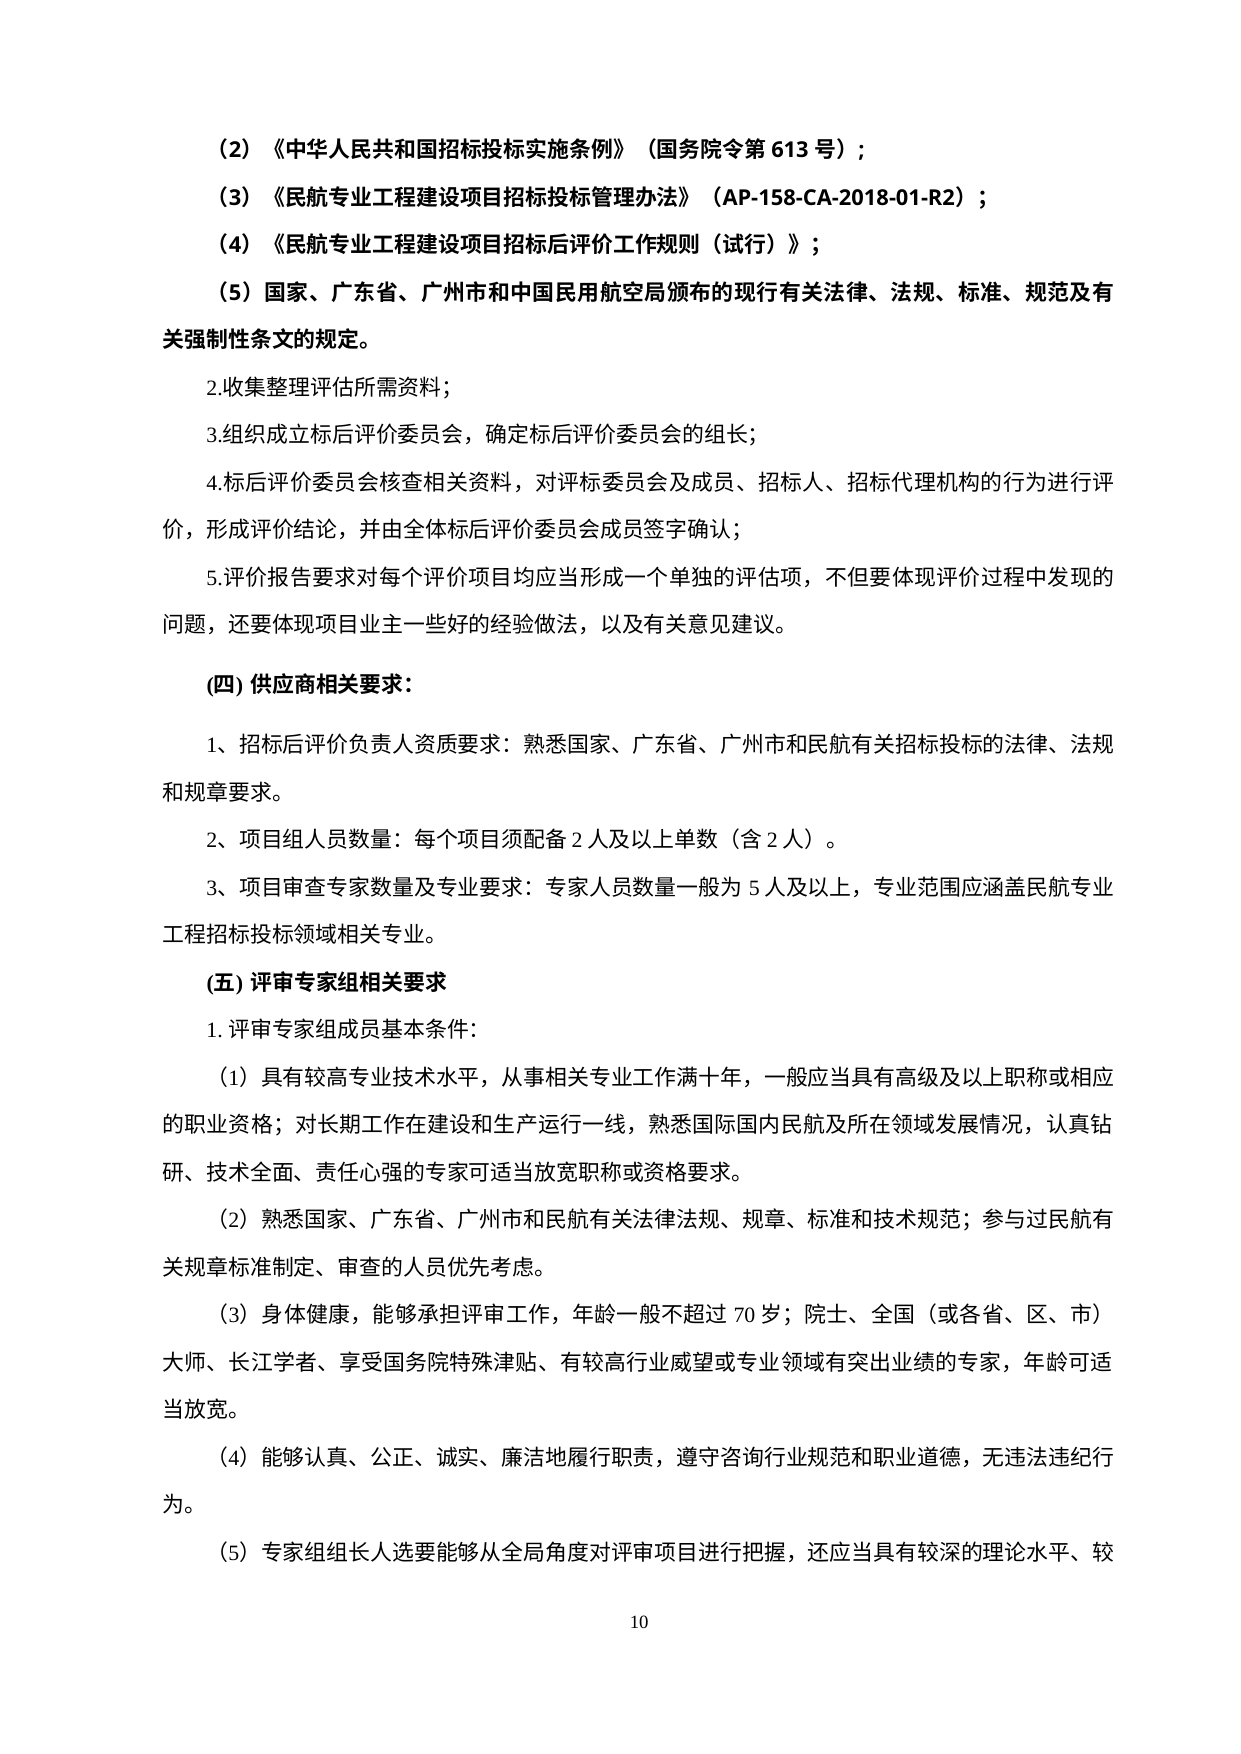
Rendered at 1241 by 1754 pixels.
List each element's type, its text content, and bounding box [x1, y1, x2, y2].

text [162, 1535, 1116, 1567]
text （5）国家、广东省、广州市和中国民用航空局颁布的现行有关法律、法规、标准、规范及有关强制性条文的规定。 [162, 275, 1116, 354]
text （3）《民航专业工程建设项目招标投标管理办法》（AP-158-CA-2018-01-R2）； [207, 179, 1116, 211]
text （4）《民航专业工程建设项目招标后评价工作规则（试行）》； [207, 227, 1116, 259]
list 评审专家组相关要求 [206, 965, 1116, 997]
text 2.收集整理评估所需资料； [162, 370, 1116, 402]
text （2）《中华人民共和国招标投标实施条例》（国务院令第 613 号）; [207, 132, 1116, 164]
text （1）具有较高专业技术水平，从事相关专业工作满十年，一般应当具有高级及以上职称或相应的职业资格；对长期工作在建设和生产运行一线，熟悉国际国内民航及所在领域发展情况，认真钻研、技术全面、责任心强的专家可适当放宽职称或资格要求。 [162, 1060, 1116, 1187]
text 1、招标后评价负责人资质要求：熟悉国家、广东省、广州市和民航有关招标投标的法律、法规和规章要求。 [162, 727, 1116, 807]
text 4.标后评价委员会核查相关资料，对评标委员会及成员、招标人、招标代理机构的行为进行评价，形成评价结论，并由全体标后评价委员会成员签字确认； [162, 465, 1116, 544]
list 供应商相关要求： [206, 667, 1116, 699]
text （4）能够认真、公正、诚实、廉洁地履行职责，遵守咨询行业规范和职业道德，无违法违纪行为。 [162, 1440, 1116, 1519]
text （3）身体健康，能够承担评审工作，年龄一般不超过70岁；院士、全国（或各省、区、市）大师、长江学者、享受国务院特殊津贴、有较高行业威望或专业领域有突出业绩的专家，年龄可适当放宽。 [162, 1297, 1116, 1424]
text 5.评价报告要求对每个评价项目均应当形成一个单独的评估项，不但要体现评价过程中发现的问题，还要体现项目业主一些好的经验做法，以及有关意见建议。 [162, 560, 1116, 639]
text （2）熟悉国家、广东省、广州市和民航有关法律法规、规章、标准和技术规范；参与过民航有关规章标准制定、审查的人员优先考虑。 [162, 1202, 1116, 1282]
text 3.组织成立标后评价委员会，确定标后评价委员会的组长； [162, 417, 1116, 449]
text 1. 评审专家组成员基本条件： [162, 1012, 1116, 1044]
text 2、项目组人员数量：每个项目须配备2人及以上单数（含 2人）。 [162, 822, 1116, 854]
text 3、项目审查专家数量及专业要求：专家人员数量一般为5人及以上，专业范围应涵盖民航专业工程招标投标领域相关专业。 [162, 870, 1116, 949]
